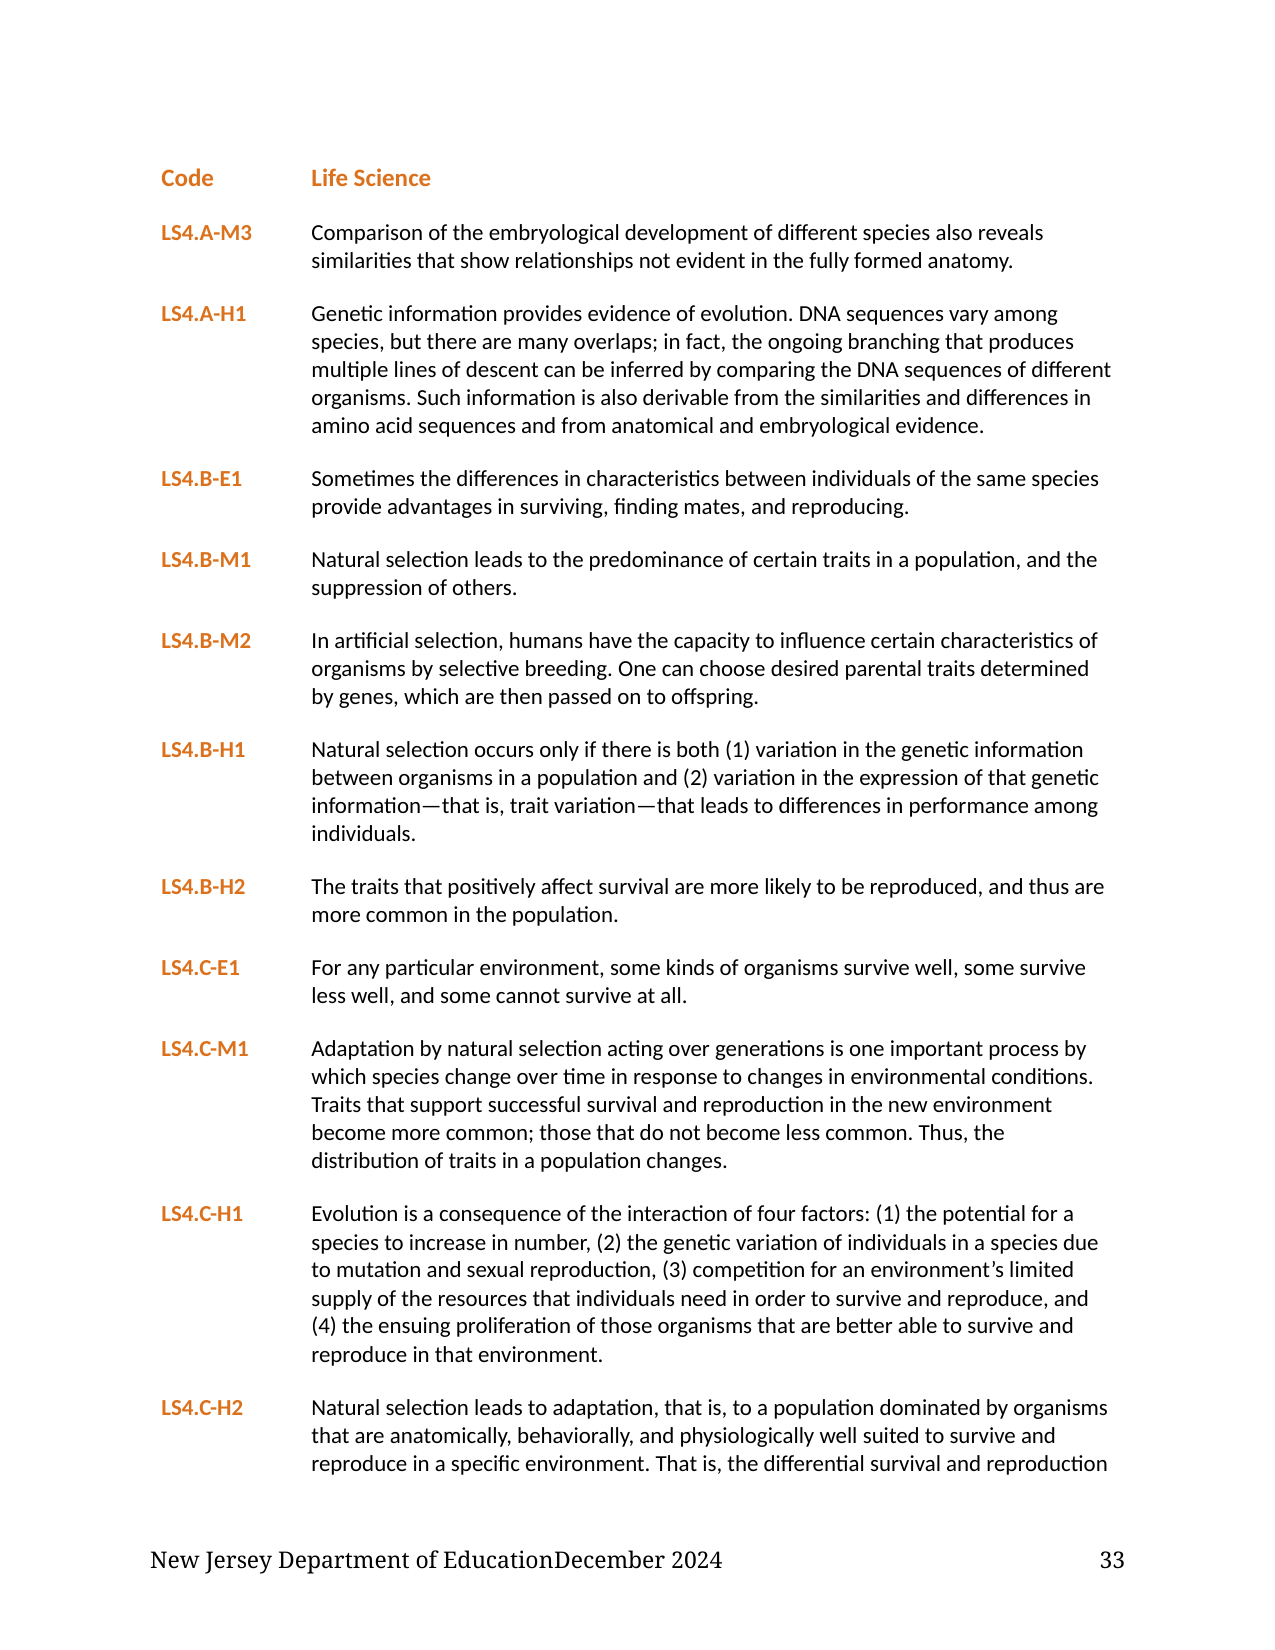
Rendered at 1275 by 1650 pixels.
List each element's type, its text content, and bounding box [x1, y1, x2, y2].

table_cell Adaptation by natural selection acting over generations is one important process by which species change over time in response to changes in environmental conditions. Traits that support successful survival and reproduction in the new environment become more common; those that do not become less common. Thus, the distribution of traits in a population changes. [300, 1022, 1125, 1187]
table_cell LS4.B-M1 [150, 533, 300, 614]
table_cell Natural selection occurs only if there is both (1) variation in the genetic information between organisms in a population and (2) variation in the expression of that genetic information—that is, trait variation—that leads to differences in performance among individuals. [300, 723, 1125, 860]
table_cell The traits that positively affect survival are more likely to be reproduced, and thus are more common in the population. [300, 860, 1125, 941]
table_cell Sometimes the differences in characteristics between individuals of the same species provide advantages in surviving, finding mates, and reproducing. [300, 452, 1125, 533]
table_cell LS4.B-H2 [150, 860, 300, 941]
table_cell Genetic information provides evidence of evolution. DNA sequences vary among species, but there are many overlaps; in fact, the ongoing branching that produces multiple lines of descent can be inferred by comparing the DNA sequences of different organisms. Such information is also derivable from the similarities and differences in amino acid sequences and from anatomical and embryological evidence. [300, 287, 1125, 452]
table_cell LS4.B-M2 [150, 614, 300, 723]
table_cell LS4.A-H1 [150, 287, 300, 452]
table_cell Natural selection leads to the predominance of certain traits in a population, and the suppression of others. [300, 533, 1125, 614]
table_cell LS4.C-M1 [150, 1022, 300, 1187]
table_cell In artificial selection, humans have the capacity to influence certain characteristics of organisms by selective breeding. One can choose desired parental traits determined by genes, which are then passed on to offspring. [300, 614, 1125, 723]
table_cell LS4.C-E1 [150, 941, 300, 1022]
table_header Code [150, 150, 300, 206]
table_cell Comparison of the embryological development of different species also reveals similarities that show relationships not evident in the fully formed anatomy. [300, 206, 1125, 287]
table_cell For any particular environment, some kinds of organisms survive well, some survive less well, and some cannot survive at all. [300, 941, 1125, 1022]
table_cell LS4.B-E1 [150, 452, 300, 533]
table_cell LS4.A-M3 [150, 206, 300, 287]
table_cell LS4.B-H1 [150, 723, 300, 860]
table_cell LS4.C-H1 [150, 1187, 300, 1380]
table_cell Evolution is a consequence of the interaction of four factors: (1) the potential for a species to increase in number, (2) the genetic variation of individuals in a species due to mutation and sexual reproduction, (3) competition for an environment’s limited supply of the resources that individuals need in order to survive and reproduce, and (4) the ensuing proliferation of those organisms that are better able to survive and reproduce in that environment. [300, 1187, 1125, 1380]
table_cell LS4.C-H2 [150, 1380, 300, 1477]
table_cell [300, 1380, 1125, 1477]
table_header Life Science [300, 150, 1125, 206]
